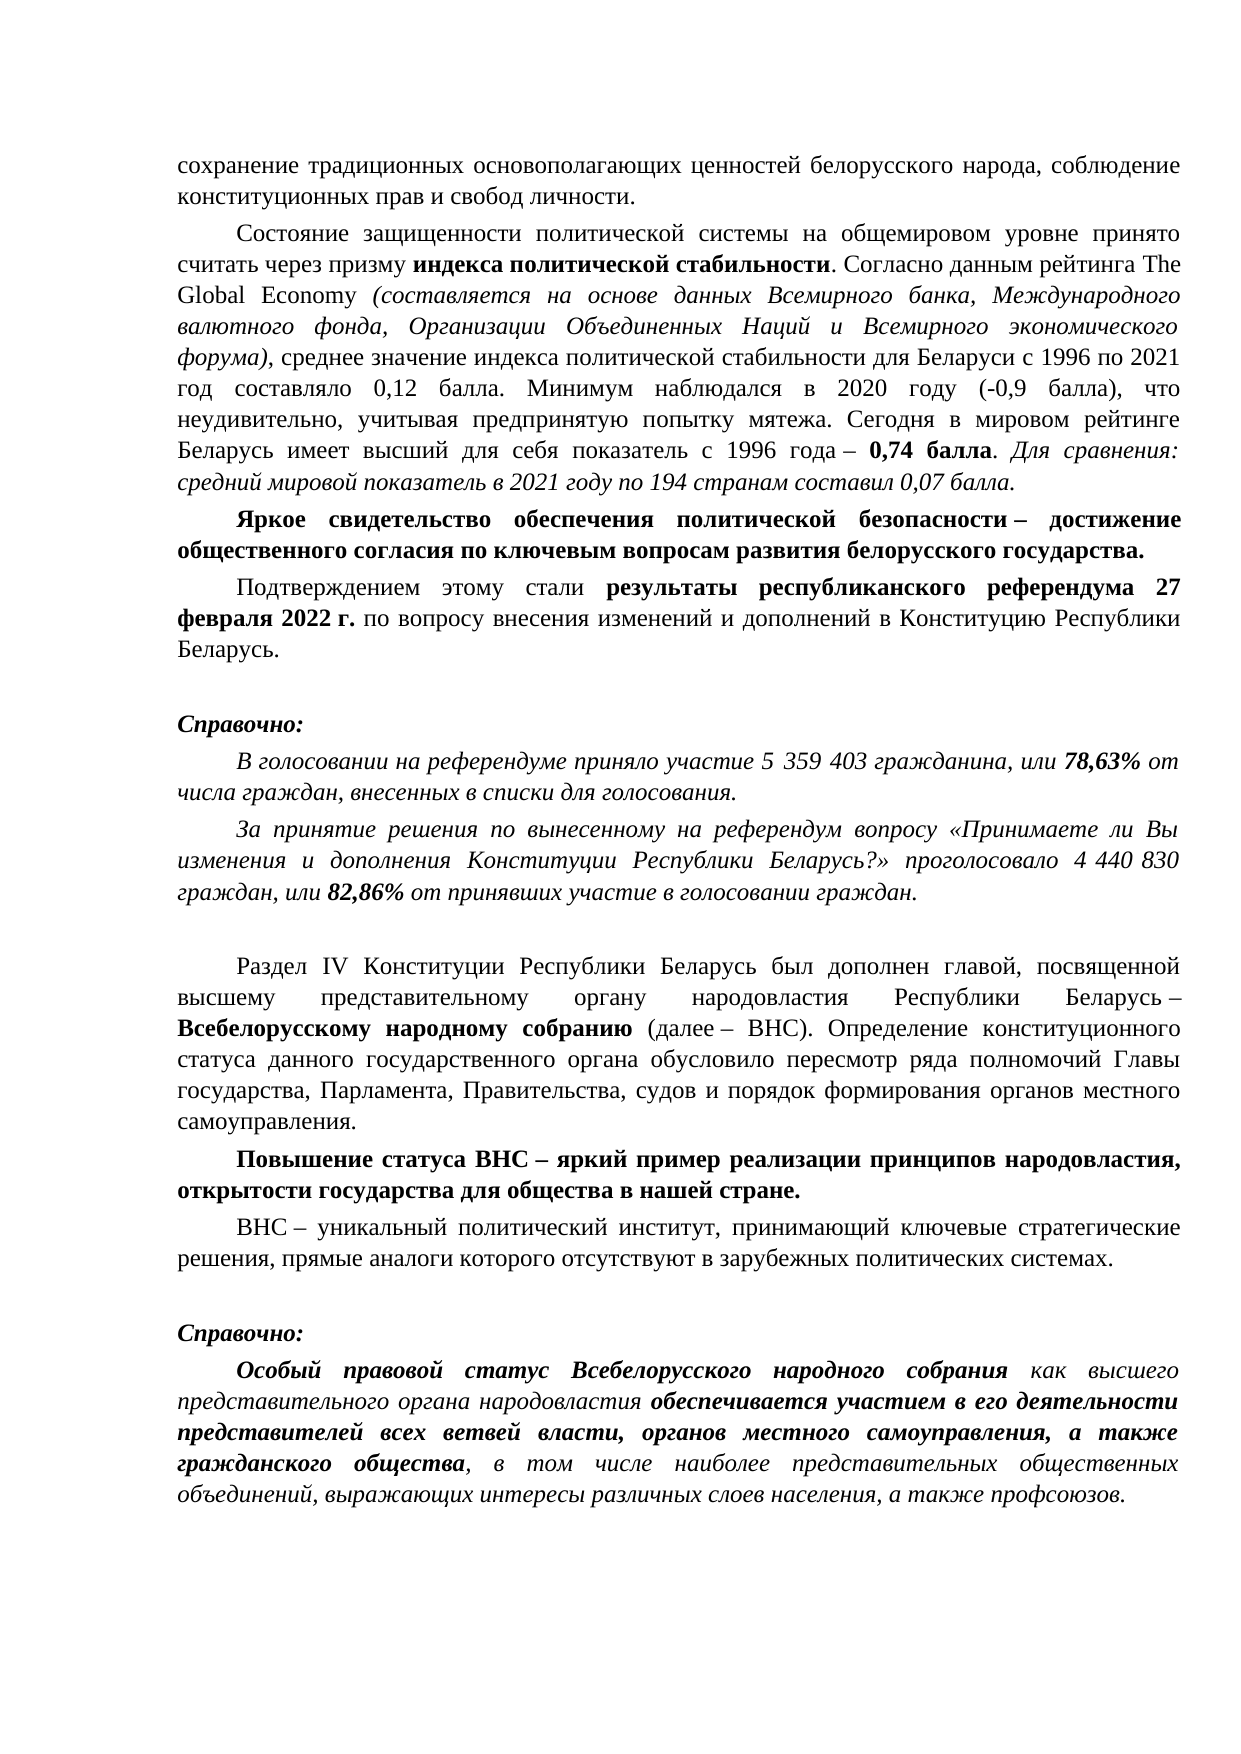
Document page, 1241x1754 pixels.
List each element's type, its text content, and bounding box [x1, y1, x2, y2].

text Яркое свидетельство обеспечения политической безопасности – достижение общественного согласия по ключевым вопросам развития белорусского государства. [177, 504, 1181, 564]
text ВНС – уникальный политический институт, принимающий ключевые стратегические решения, прямые аналоги которого отсутствуют в зарубежных политических системах. [177, 1212, 1181, 1272]
text Раздел IV Конституции Республики Беларусь был дополнен главой, посвященной высшему представительному органу народовластия Республики Беларусь – Всебелорусскому народному собранию (далее – ВНС). Определение конституционного статуса данного государственного органа обусловило пересмотр ряда полномочий Главы государства, Парламента, Правительства, судов и порядок формирования органов местного самоуправления. [177, 951, 1181, 1135]
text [177, 150, 1181, 210]
text Справочно: [177, 1318, 1181, 1346]
text Подтверждением этому стали результаты республиканского референдума 27 февраля 2022 г. по вопросу внесения изменений и дополнений в Конституцию Республики Беларусь. [177, 572, 1181, 663]
text Повышение статуса ВНС – яркий пример реализации принципов народовластия, открытости государства для общества в нашей стране. [177, 1144, 1181, 1203]
text В голосовании на референдуме приняло участие 5 359 403 гражданина, или 78,63% от числа граждан, внесенных в списки для голосования. [177, 746, 1181, 806]
text За принятие решения по вынесенному на референдум вопросу «Принимаете ли Вы изменения и дополнения Конституции Республики Беларусь?» проголосовало 4 440 830 граждан, или 82,86% от принявших участие в голосовании граждан. [177, 814, 1181, 905]
text Особый правовой статус Всебелорусского народного собрания как высшего представительного органа народовластия обеспечивается участием в его деятельности представителей всех ветвей власти, органов местного самоуправления, а также гражданского общества, в том числе наиболее представительных общественных объединений, выражающих интересы различных слоев населения, а также профсоюзов. [177, 1355, 1181, 1508]
text Состояние защищенности политической системы на общемировом уровне принято считать через призму индекса политической стабильности. Согласно данным рейтинга The Global Economy (составляется на основе данных Всемирного банка, Международного валютного фонда, Организации Объединенных Наций и Всемирного экономического форума), среднее значение индекса политической стабильности для Беларуси с 1996 по 2021 год составляло 0,12 балла. Минимум наблюдался в 2020 году (-0,9 балла), что неудивительно, учитывая предпринятую попытку мятежа. Сегодня в мировом рейтинге Беларусь имеет высший для себя показатель с 1996 года – 0,74 балла. Для сравнения: средний мировой показатель в 2021 году по 194 странам составил 0,07 балла. [177, 218, 1181, 495]
text Справочно: [177, 709, 1181, 738]
